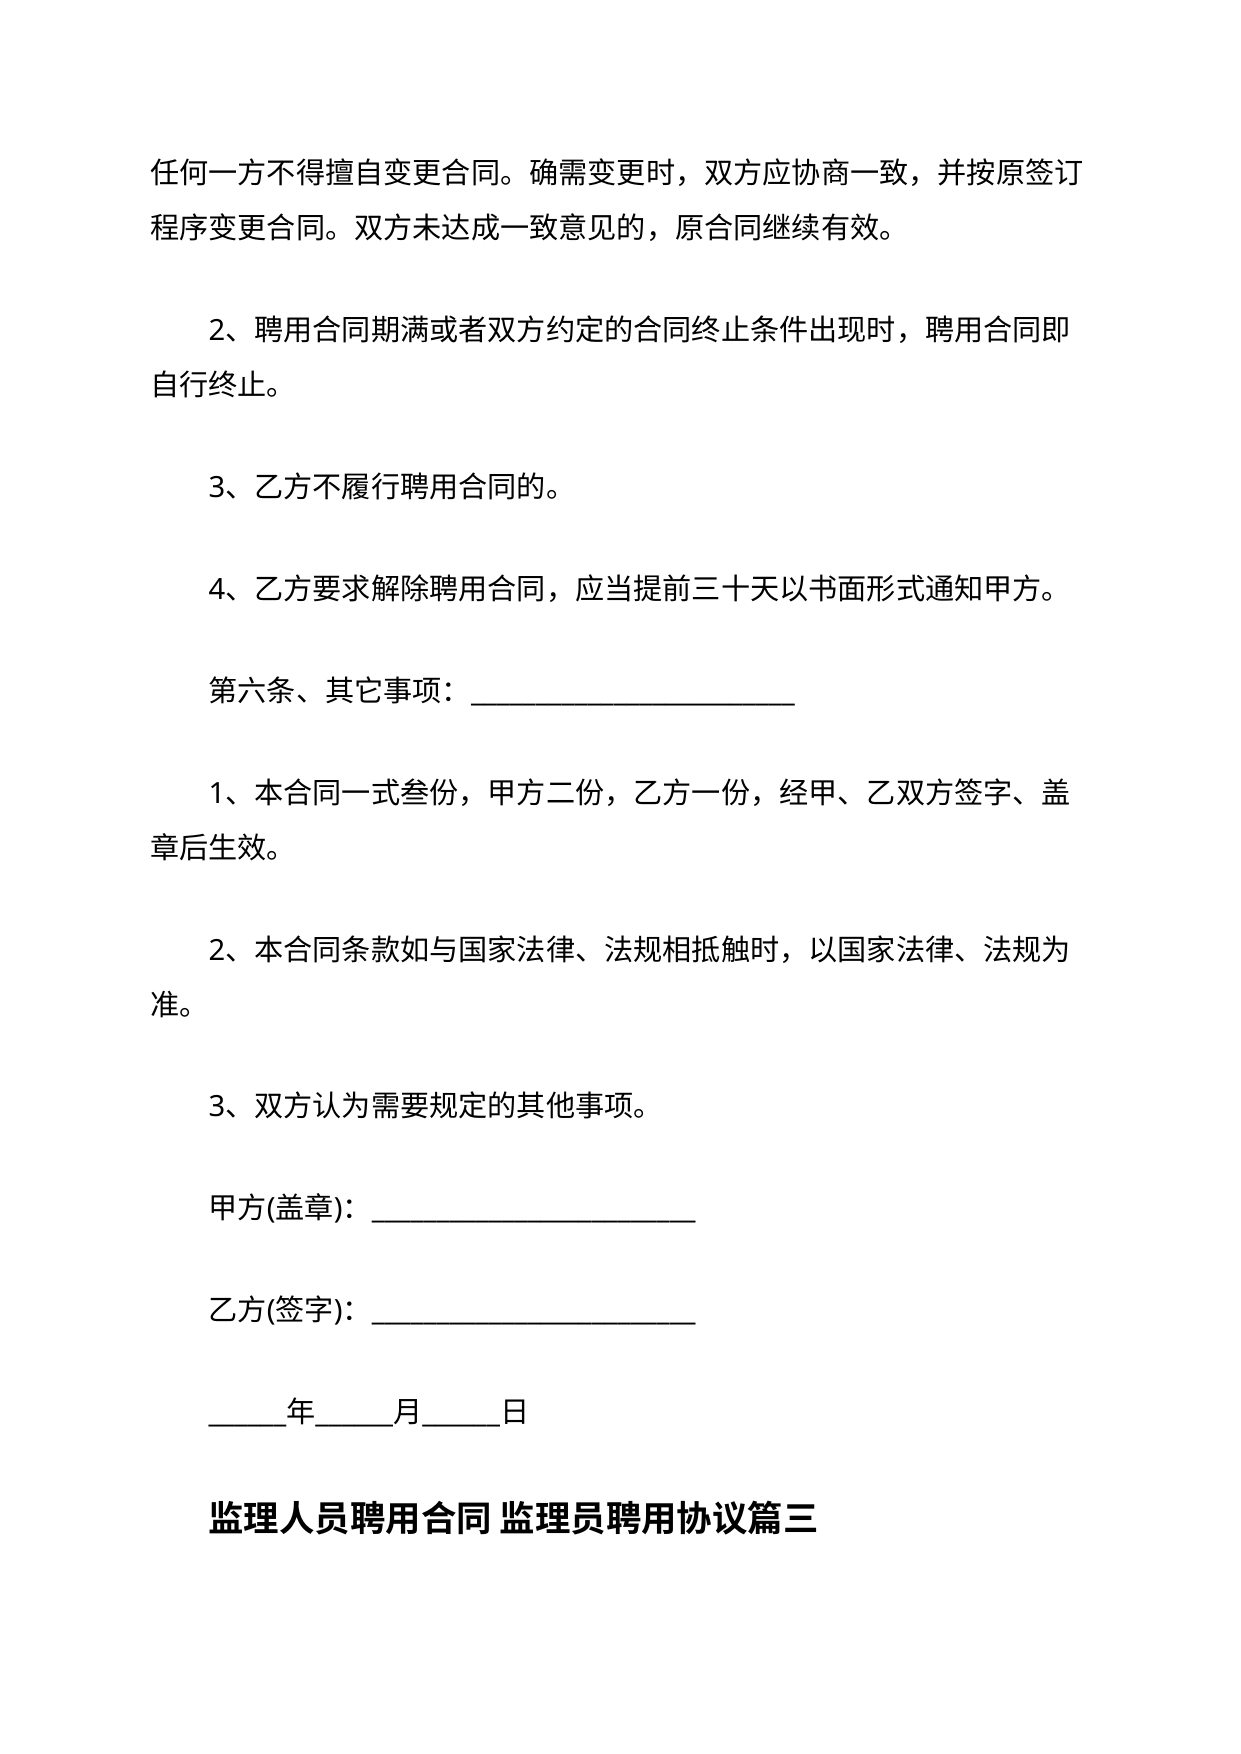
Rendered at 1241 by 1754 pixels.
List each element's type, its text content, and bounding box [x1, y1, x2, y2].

text ______年______月______日 [150, 1389, 1090, 1431]
text 甲方(盖章)：_________________________ [150, 1185, 1090, 1227]
text 1、本合同一式叁份，甲方二份，乙方一份，经甲、乙双方签字、盖章后生效。 [150, 769, 1090, 867]
text 3、乙方不履行聘用合同的。 [150, 463, 1090, 506]
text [150, 150, 1090, 247]
text 乙方(签字)：_________________________ [150, 1287, 1090, 1329]
text 3、双方认为需要规定的其他事项。 [150, 1083, 1090, 1125]
text 2、本合同条款如与国家法律、法规相抵触时，以国家法律、法规为准。 [150, 926, 1090, 1023]
text 第六条、其它事项：_________________________ [150, 667, 1090, 710]
text 4、乙方要求解除聘用合同，应当提前三十天以书面形式通知甲方。 [150, 565, 1090, 608]
text 监理人员聘用合同 监理员聘用协议篇三 [150, 1491, 1090, 1542]
text 2、聘用合同期满或者双方约定的合同终止条件出现时，聘用合同即自行终止。 [150, 307, 1090, 404]
